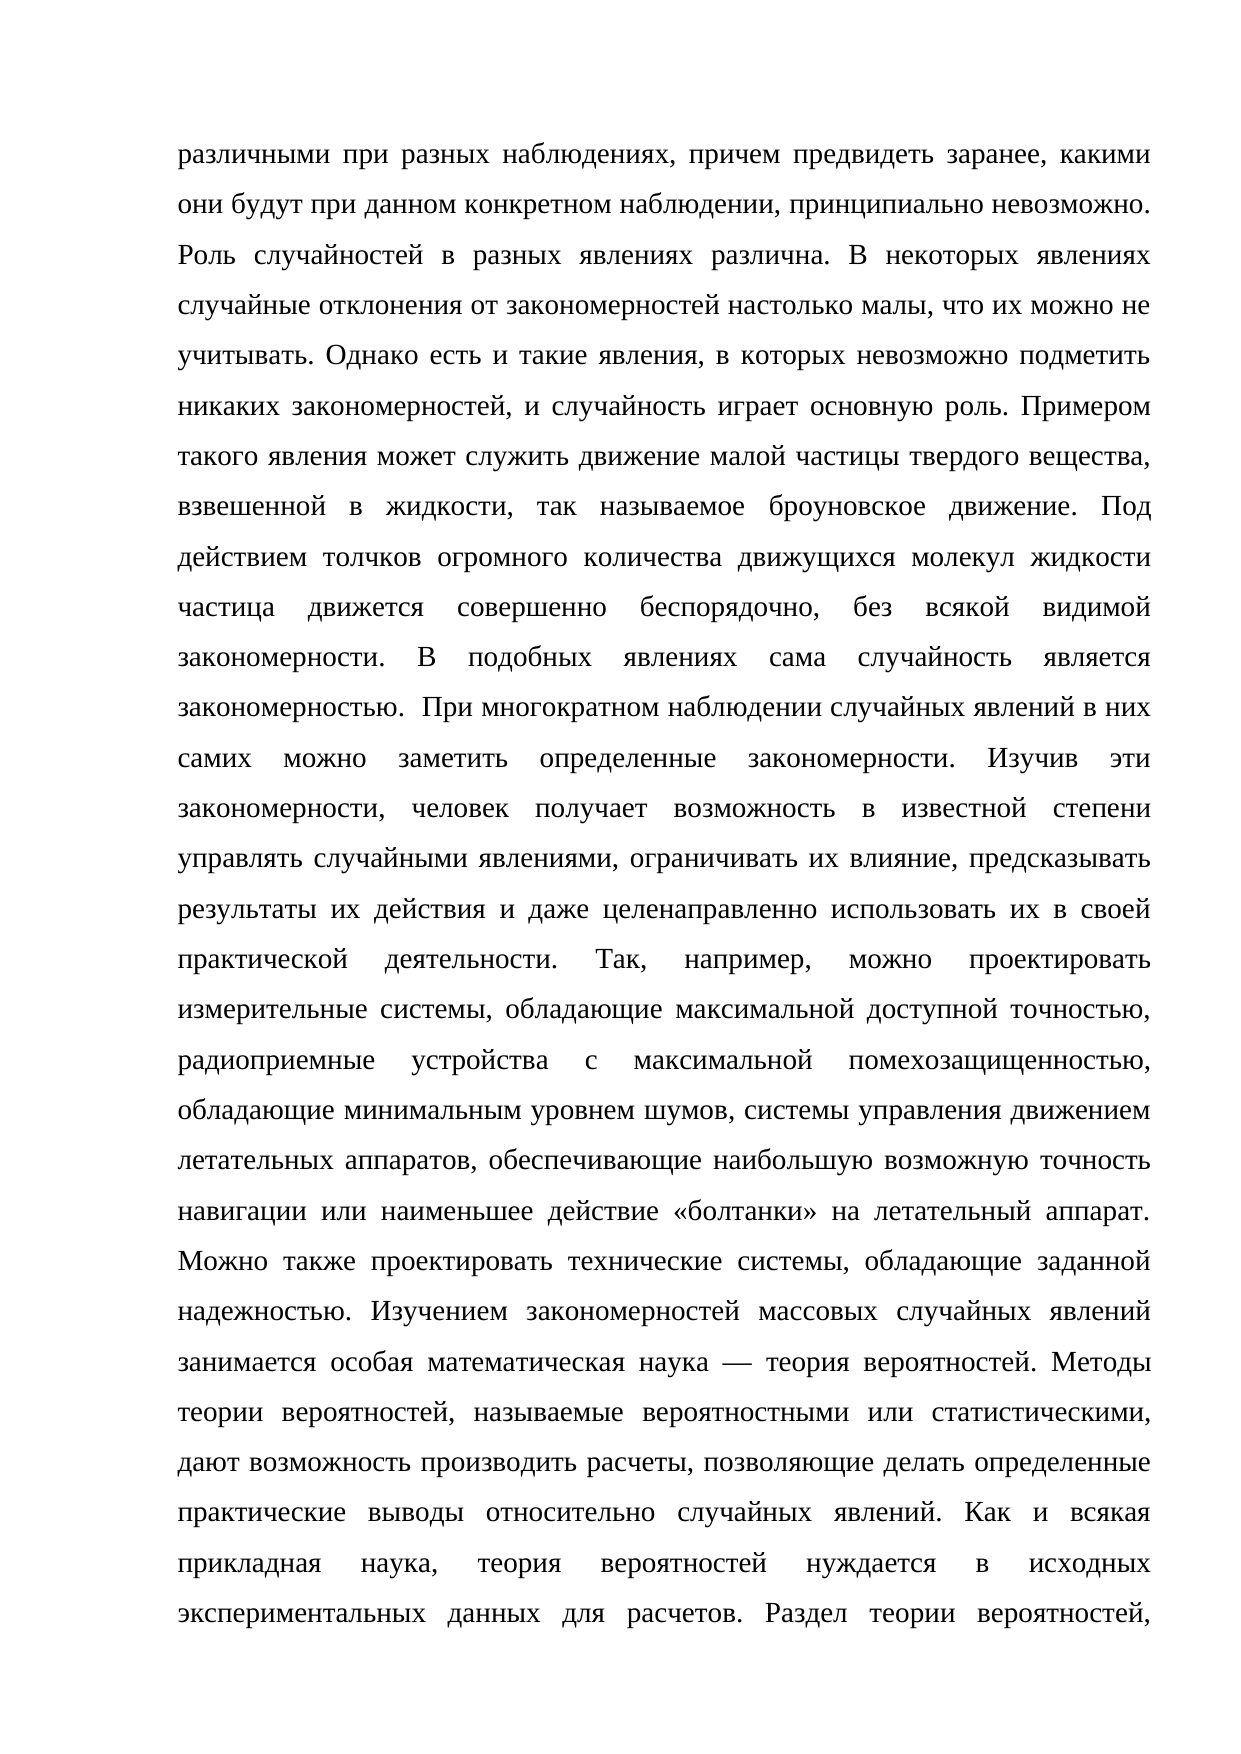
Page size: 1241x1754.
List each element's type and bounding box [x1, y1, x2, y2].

text [177, 136, 1152, 1629]
